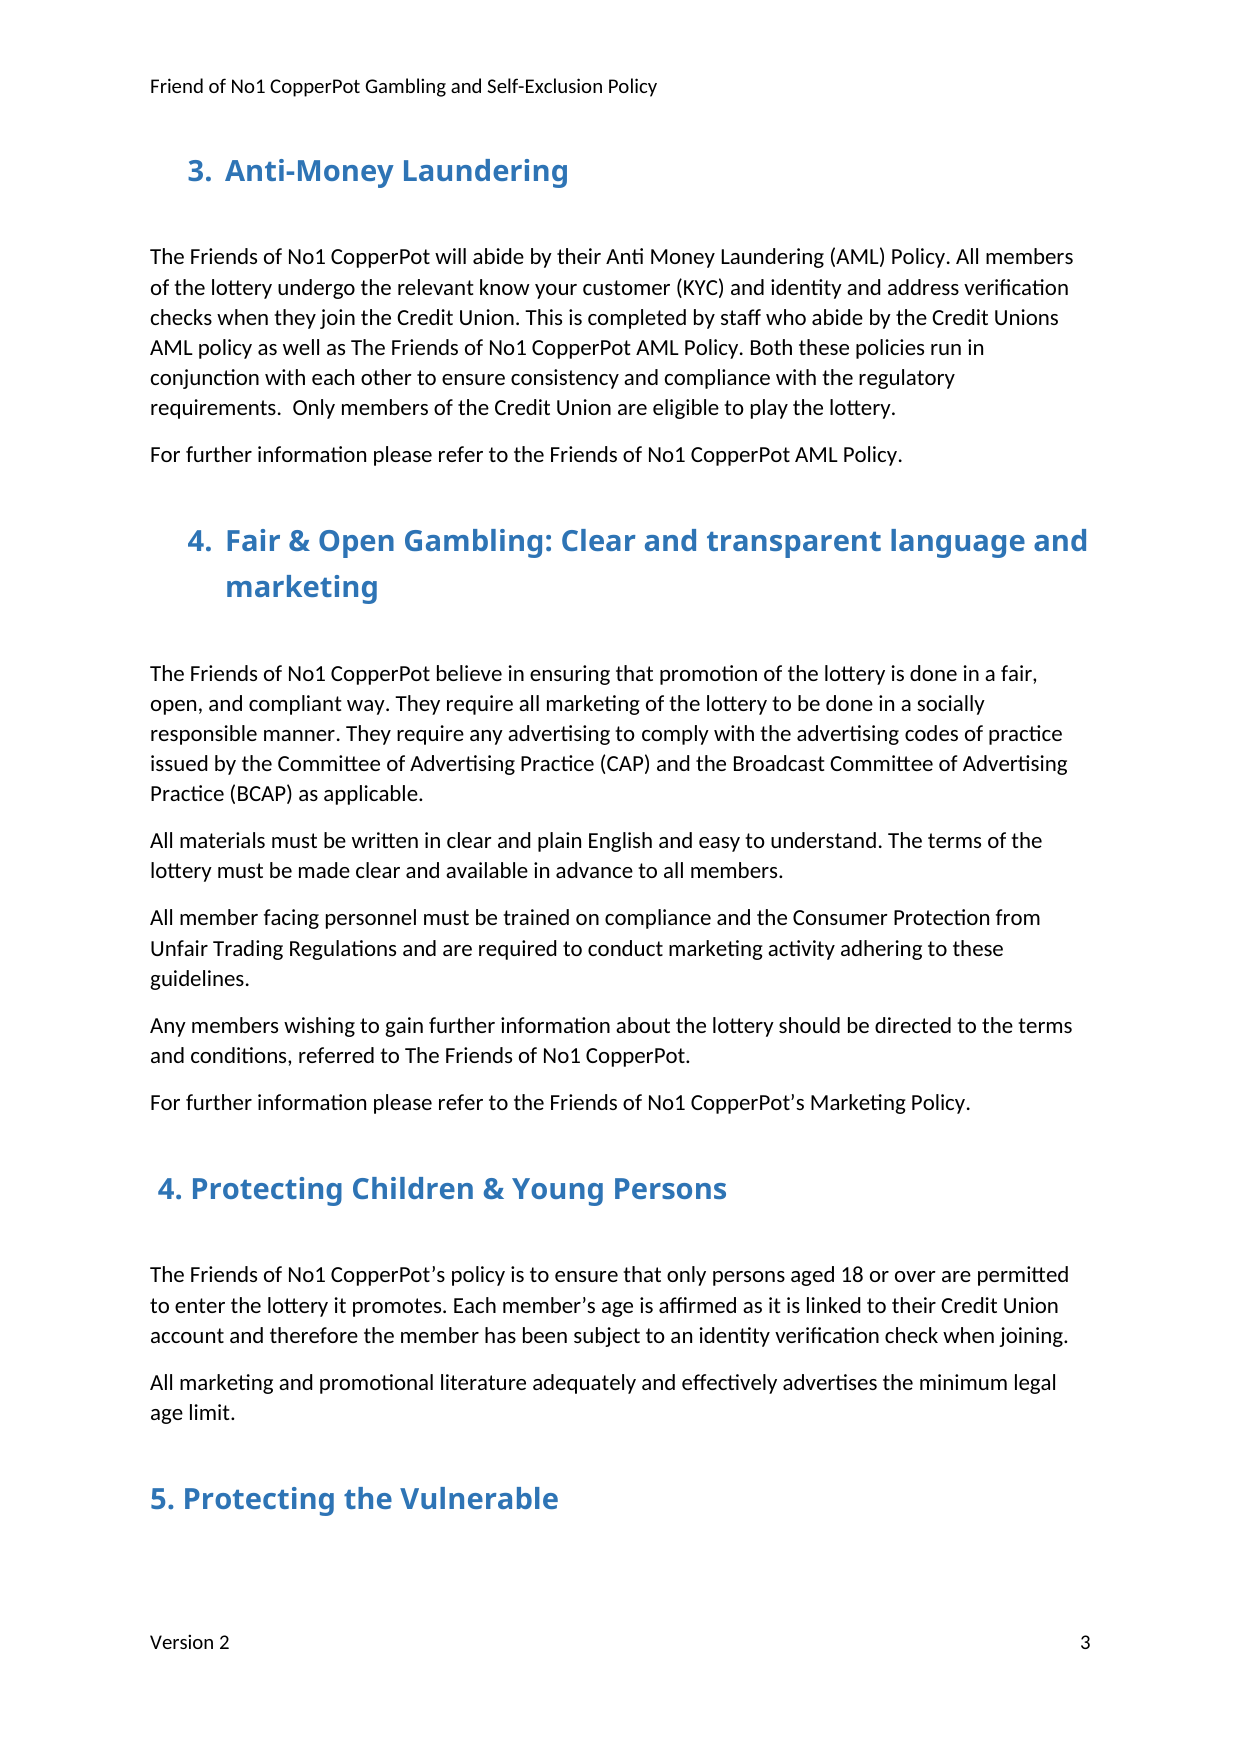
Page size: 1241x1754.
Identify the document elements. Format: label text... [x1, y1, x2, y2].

text Any members wishing to gain further information about the lottery should be directed to the terms and conditions, referred to The Friends of No1 CopperPot. [150, 1011, 1090, 1069]
text For further information please refer to the Friends of No1 CopperPot AML Policy. [150, 440, 1090, 468]
subtitle 5. Protecting the Vulnerable [150, 1478, 1090, 1518]
subtitle Anti-Money Laundering [187, 150, 1090, 190]
text All member facing personnel must be trained on compliance and the Consumer Protection from Unfair Trading Regulations and are required to conduct marketing activity adhering to these guidelines. [150, 903, 1090, 992]
text For further information please refer to the Friends of No1 CopperPot’s Marketing Policy. [150, 1088, 1090, 1116]
subtitle Fair & Open Gambling: Clear and transparent language and marketing [187, 521, 1090, 606]
text The Friends of No1 CopperPot will abide by their Anti Money Laundering (AML) Policy. All members of the lottery undergo the relevant know your customer (KYC) and identity and address verification checks when they join the Credit Union. This is completed by staff who abide by the Credit Unions AML policy as well as The Friends of No1 CopperPot AML Policy. Both these policies run in conjunction with each other to ensure consistency and compliance with the regulatory requirements. Only members of the Credit Union are eligible to play the lottery. [150, 242, 1090, 422]
subtitle 4. Protecting Children & Young Persons [150, 1168, 1090, 1208]
text The Friends of No1 CopperPot’s policy is to ensure that only persons aged 18 or over are permitted to enter the lottery it promotes. Each member’s age is affirmed as it is linked to their Credit Union account and therefore the member has been subject to an identity verification check when joining. [150, 1261, 1090, 1349]
text The Friends of No1 CopperPot believe in ensuring that promotion of the lottery is done in a fair, open, and compliant way. They require all marketing of the lottery to be done in a socially responsible manner. They require any advertising to comply with the advertising codes of practice issued by the Committee of Advertising Practice (CAP) and the Broadcast Committee of Advertising Practice (BCAP) as applicable. [150, 659, 1090, 808]
text All materials must be written in clear and plain English and easy to understand. The terms of the lottery must be made clear and available in advance to all members. [150, 826, 1090, 885]
text All marketing and promotional literature adequately and effectively advertises the minimum legal age limit. [150, 1368, 1090, 1426]
